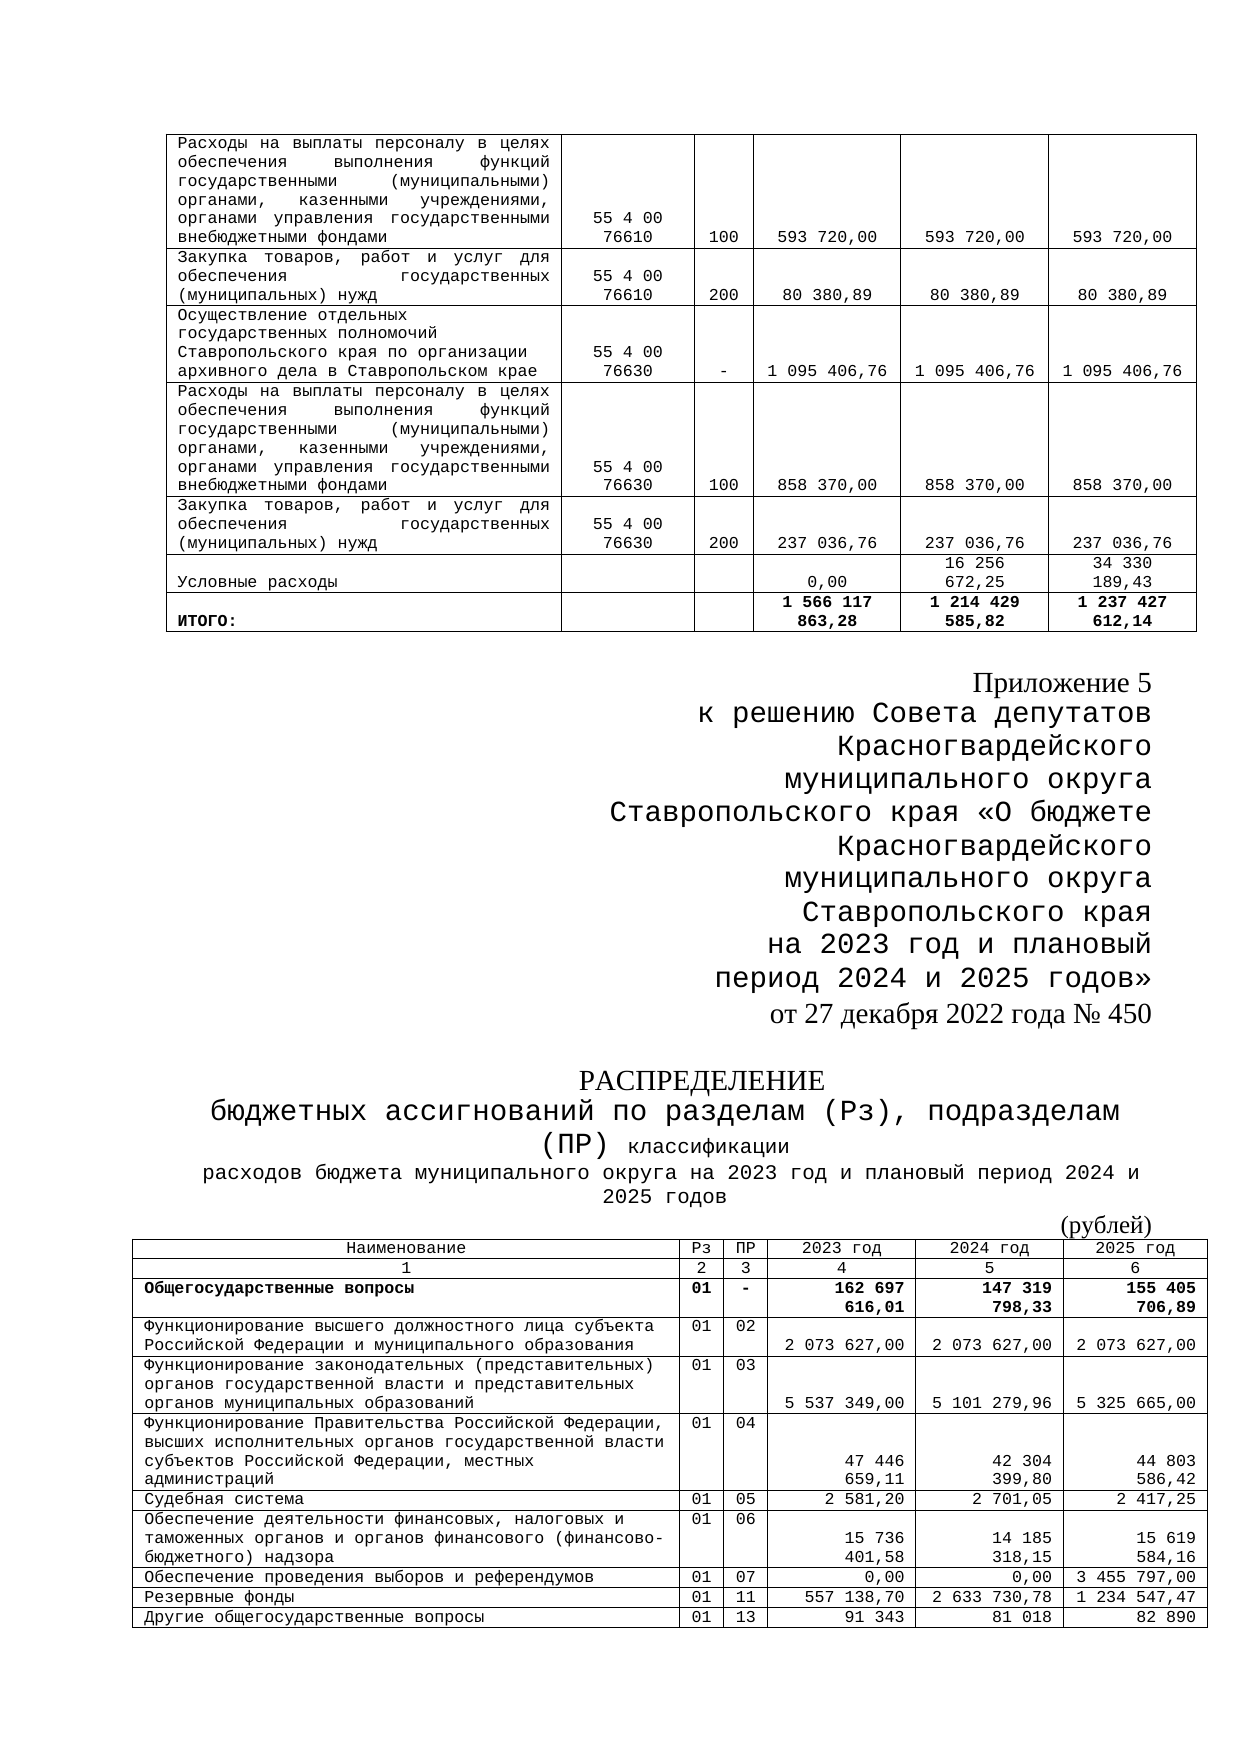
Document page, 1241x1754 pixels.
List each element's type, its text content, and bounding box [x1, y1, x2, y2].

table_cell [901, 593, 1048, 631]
text на 2023 год и плановый [177, 930, 1152, 963]
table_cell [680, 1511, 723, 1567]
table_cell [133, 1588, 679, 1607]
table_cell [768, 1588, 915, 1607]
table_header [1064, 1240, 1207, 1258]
text к решению Совета депутатов [177, 698, 1152, 732]
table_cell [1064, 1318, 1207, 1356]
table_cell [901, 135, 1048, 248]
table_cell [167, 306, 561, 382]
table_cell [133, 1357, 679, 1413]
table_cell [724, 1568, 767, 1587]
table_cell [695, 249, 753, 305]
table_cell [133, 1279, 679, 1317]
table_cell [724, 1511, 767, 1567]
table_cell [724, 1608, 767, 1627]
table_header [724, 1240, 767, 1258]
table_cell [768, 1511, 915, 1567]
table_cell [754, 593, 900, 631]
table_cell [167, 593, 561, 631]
text муниципального округа [177, 864, 1152, 897]
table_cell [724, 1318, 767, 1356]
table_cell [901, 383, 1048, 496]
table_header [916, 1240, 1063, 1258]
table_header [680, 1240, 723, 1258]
text от 27 декабря 2022 года № 450 [177, 996, 1152, 1029]
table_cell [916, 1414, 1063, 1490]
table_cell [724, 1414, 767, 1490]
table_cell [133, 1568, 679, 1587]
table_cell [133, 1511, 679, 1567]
text муниципального округа [177, 764, 1152, 798]
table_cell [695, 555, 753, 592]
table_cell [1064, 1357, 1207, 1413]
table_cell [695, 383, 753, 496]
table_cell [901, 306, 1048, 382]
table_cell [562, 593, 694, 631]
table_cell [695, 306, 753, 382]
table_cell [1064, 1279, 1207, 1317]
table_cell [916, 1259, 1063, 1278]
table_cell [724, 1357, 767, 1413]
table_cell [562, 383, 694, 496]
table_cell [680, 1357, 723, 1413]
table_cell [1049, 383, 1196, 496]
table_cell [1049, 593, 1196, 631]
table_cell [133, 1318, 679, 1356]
text Ставропольского края [177, 897, 1152, 930]
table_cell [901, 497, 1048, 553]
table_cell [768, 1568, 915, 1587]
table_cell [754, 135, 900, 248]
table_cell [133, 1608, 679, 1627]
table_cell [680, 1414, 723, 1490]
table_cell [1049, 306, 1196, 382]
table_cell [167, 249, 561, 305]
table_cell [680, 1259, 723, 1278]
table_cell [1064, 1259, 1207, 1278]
text Красногвардейского [177, 831, 1152, 864]
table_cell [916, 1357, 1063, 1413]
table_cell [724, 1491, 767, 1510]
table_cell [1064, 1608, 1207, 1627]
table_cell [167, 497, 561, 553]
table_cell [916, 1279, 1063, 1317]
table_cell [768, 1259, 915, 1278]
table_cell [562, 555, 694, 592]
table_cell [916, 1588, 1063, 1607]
text бюджетных ассигнований по разделам (Рз), подразделам (ПР) классификации [177, 1096, 1152, 1162]
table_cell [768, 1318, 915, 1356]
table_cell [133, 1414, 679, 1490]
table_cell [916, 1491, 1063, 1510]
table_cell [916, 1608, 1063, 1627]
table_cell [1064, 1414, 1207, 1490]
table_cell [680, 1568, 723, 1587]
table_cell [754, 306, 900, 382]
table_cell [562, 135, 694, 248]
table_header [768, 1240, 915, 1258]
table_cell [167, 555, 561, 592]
text Приложение 5 [177, 665, 1152, 698]
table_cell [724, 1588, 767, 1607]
text расходов бюджета муниципального округа на 2023 год и плановый период 2024 и 2025 годов [177, 1162, 1152, 1210]
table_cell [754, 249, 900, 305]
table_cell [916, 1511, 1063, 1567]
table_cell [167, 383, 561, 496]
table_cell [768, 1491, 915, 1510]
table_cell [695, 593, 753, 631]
text период 2024 и 2025 годов» [177, 963, 1152, 996]
text (рублей) [177, 1210, 1152, 1238]
text РАСПРЕДЕЛЕНИЕ [177, 1063, 1152, 1096]
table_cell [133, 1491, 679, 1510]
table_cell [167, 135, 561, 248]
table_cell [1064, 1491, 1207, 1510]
text Красногвардейского [177, 732, 1152, 764]
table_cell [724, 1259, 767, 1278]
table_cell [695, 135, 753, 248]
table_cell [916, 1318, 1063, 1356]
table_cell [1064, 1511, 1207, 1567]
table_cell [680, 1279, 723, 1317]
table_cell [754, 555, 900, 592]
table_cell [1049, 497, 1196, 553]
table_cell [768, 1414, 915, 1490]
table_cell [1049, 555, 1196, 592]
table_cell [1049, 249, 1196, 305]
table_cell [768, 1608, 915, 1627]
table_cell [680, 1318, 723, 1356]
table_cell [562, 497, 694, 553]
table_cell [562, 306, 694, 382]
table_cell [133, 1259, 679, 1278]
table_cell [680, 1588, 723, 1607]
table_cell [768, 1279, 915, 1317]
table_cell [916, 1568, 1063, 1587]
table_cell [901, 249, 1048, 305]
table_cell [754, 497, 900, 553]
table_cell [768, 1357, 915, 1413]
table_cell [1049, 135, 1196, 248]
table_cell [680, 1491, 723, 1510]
text Ставропольского края «О бюджете [177, 798, 1152, 831]
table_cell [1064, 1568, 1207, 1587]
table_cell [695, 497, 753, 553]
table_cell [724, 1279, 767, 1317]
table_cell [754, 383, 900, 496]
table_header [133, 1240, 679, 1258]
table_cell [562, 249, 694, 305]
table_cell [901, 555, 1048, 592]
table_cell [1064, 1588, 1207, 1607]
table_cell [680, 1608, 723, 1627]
